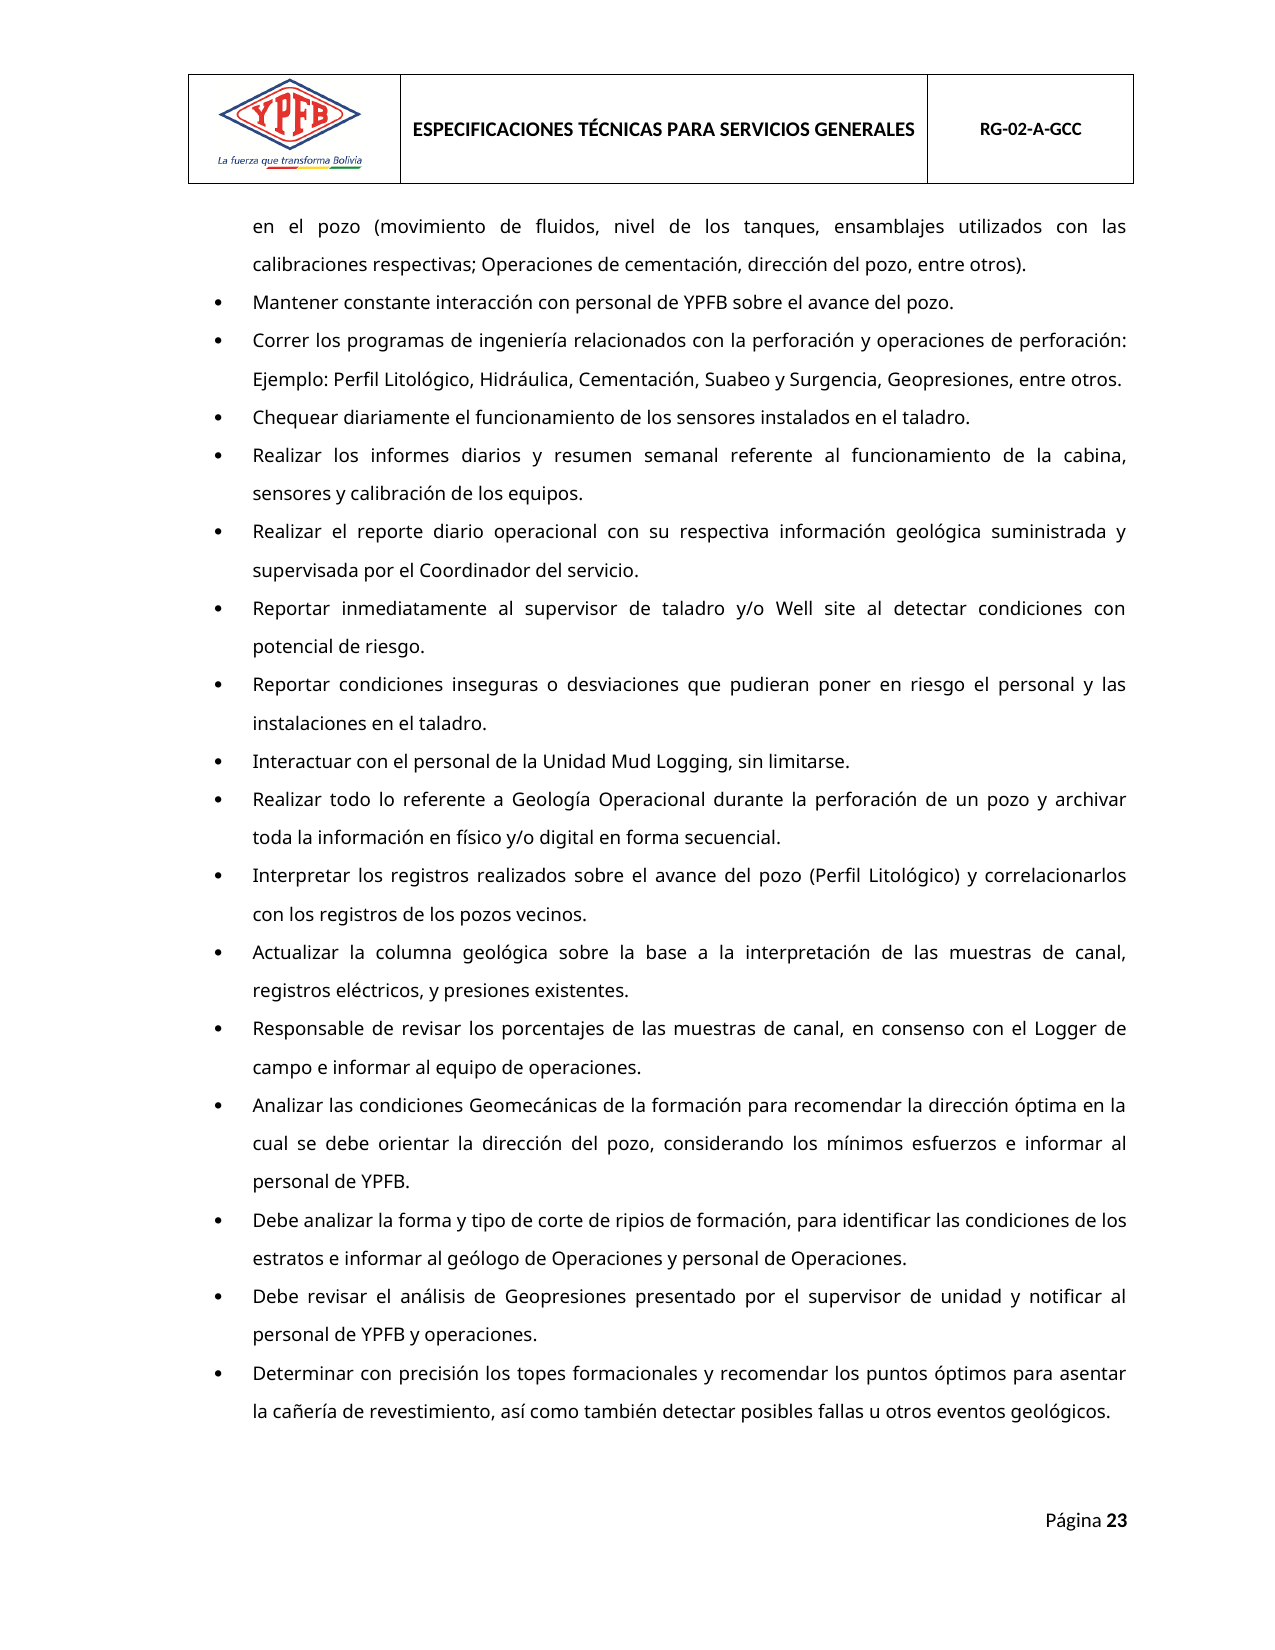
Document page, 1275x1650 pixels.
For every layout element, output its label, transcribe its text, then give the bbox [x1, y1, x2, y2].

list Debe revisar el análisis de Geopresiones presentado por el supervisor de unidad y notificar al personal de YPFB y operaciones. [215, 1283, 1127, 1347]
list Chequear diariamente el funcionamiento de los sensores instalados en el taladro. [215, 404, 1127, 429]
list Realizar el reporte diario operacional con su respectiva información geológica suministrada y supervisada por el Coordinador del servicio. [215, 519, 1127, 582]
list Correr los programas de ingeniería relacionados con la perforación y operaciones de perforación: Ejemplo: Perfil Litológico, Hidráulica, Cementación, Suabeo y Surgencia, Geopresiones, entre otros. [215, 328, 1127, 391]
list Debe analizar la forma y tipo de corte de ripios de formación, para identificar las condiciones de los estratos e informar al geólogo de Operaciones y personal de Operaciones. [215, 1207, 1127, 1271]
list Responsable de revisar los porcentajes de las muestras de canal, en consenso con el Logger de campo e informar al equipo de operaciones. [215, 1016, 1127, 1079]
list Reportar condiciones inseguras o desviaciones que pudieran poner en riesgo el personal y las instalaciones en el taladro. [215, 672, 1127, 735]
list Analizar las condiciones Geomecánicas de la formación para recomendar la dirección óptima en la cual se debe orientar la dirección del pozo, considerando los mínimos esfuerzos e informar al personal de YPFB. [215, 1092, 1127, 1194]
list Realizar los informes diarios y resumen semanal referente al funcionamiento de la cabina, sensores y calibración de los equipos. [215, 442, 1127, 506]
list Interpretar los registros realizados sobre el avance del pozo (Perfil Litológico) y correlacionarlos con los registros de los pozos vecinos. [215, 863, 1127, 927]
list Determinar con precisión los topes formacionales y recomendar los puntos óptimos para asentar la cañería de revestimiento, así como también detectar posibles fallas u otros eventos geológicos. [215, 1360, 1127, 1423]
list Reportar inmediatamente al supervisor de taladro y/o Well site al detectar condiciones con potencial de riesgo. [215, 595, 1127, 659]
picture [215, 75, 363, 174]
list Mantener constante interacción con personal de YPFB sobre el avance del pozo. [215, 289, 1127, 315]
list Actualizar la columna geológica sobre la base a la interpretación de las muestras de canal, registros eléctricos, y presiones existentes. [215, 939, 1127, 1003]
list Interactuar con el personal de la Unidad Mud Logging, sin limitarse. [215, 748, 1127, 774]
list Realizar todo lo referente a Geología Operacional durante la perforación de un pozo y archivar toda la información en físico y/o digital en forma secuencial. [215, 786, 1127, 850]
